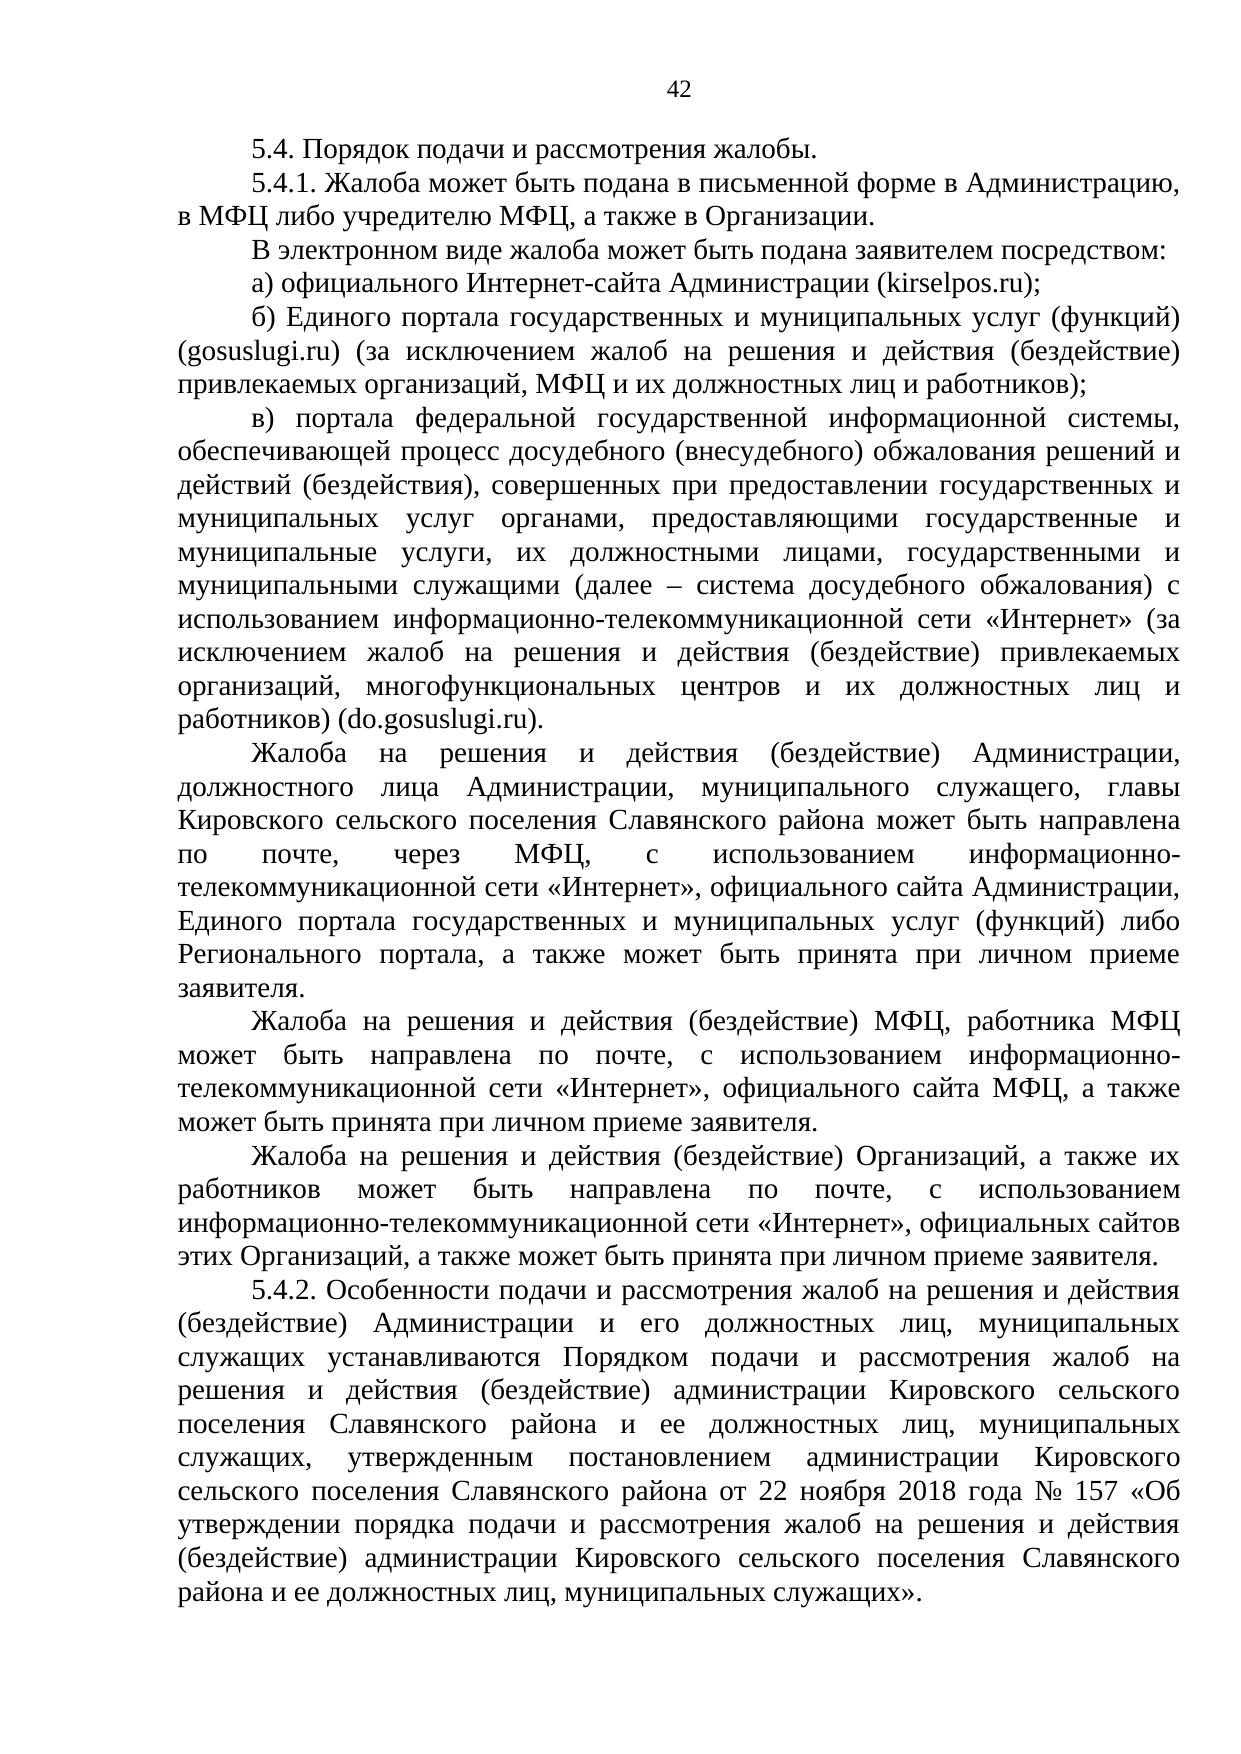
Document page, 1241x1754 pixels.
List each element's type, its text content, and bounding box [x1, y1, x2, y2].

text в) портала федеральной государственной информационной системы, обеспечивающей процесс досудебного (внесудебного) обжалования решений и действий (бездействия), совершенных при предоставлении государственных и муниципальных услуг органами, предоставляющими государственные и муниципальные услуги, их должностными лицами, государственными и муниципальными служащими (далее – система досудебного обжалования) с использованием информационно-телекоммуникационной сети «Интернет» (за исключением жалоб на решения и действия (бездействие) привлекаемых организаций, многофункциональных центров и их должностных лиц и работников) (do.gosuslugi.ru). [177, 400, 1181, 735]
text 5.4.2. Особенности подачи и рассмотрения жалоб на решения и действия (бездействие) Администрации и его должностных лиц, муниципальных служащих устанавливаются Порядком подачи и рассмотрения жалоб на решения и действия (бездействие) администрации Кировского сельского поселения Славянского района и ее должностных лиц, муниципальных служащих, утвержденным постановлением администрации Кировского сельского поселения Славянского района от 22 ноября 2018 года № 157 «Об утверждении порядка подачи и рассмотрения жалоб на решения и действия (бездействие) администрации Кировского сельского поселения Славянского района и ее должностных лиц, муниципальных служащих». [177, 1272, 1181, 1607]
text Жалоба на решения и действия (бездействие) Администрации, должностного лица Администрации, муниципального служащего, главы Кировского сельского поселения Славянского района может быть направлена по почте, через МФЦ, с использованием информационно-телекоммуникационной сети «Интернет», официального сайта Администрации, Единого портала государственных и муниципальных услуг (функций) либо Регионального портала, а также может быть принята при личном приеме заявителя. [177, 735, 1181, 1003]
text Жалоба на решения и действия (бездействие) Организаций, а также их работников может быть направлена по почте, с использованием информационно-телекоммуникационной сети «Интернет», официальных сайтов этих Организаций, а также может быть принята при личном приеме заявителя. [177, 1138, 1181, 1272]
text В электронном виде жалоба может быть подана заявителем посредством: [177, 232, 1181, 266]
text б) Единого портала государственных и муниципальных услуг (функций) (gosuslugi.ru) (за исключением жалоб на решения и действия (бездействие) привлекаемых организаций, МФЦ и их должностных лиц и работников); [177, 299, 1181, 400]
text а) официального Интернет-сайта Администрации (kirselpos.ru); [177, 266, 1181, 299]
text 5.4.1. Жалоба может быть подана в письменной форме в Администрацию, в МФЦ либо учредителю МФЦ, а также в Организации. [177, 165, 1181, 232]
text 5.4. Порядок подачи и рассмотрения жалобы. [177, 131, 1181, 165]
text Жалоба на решения и действия (бездействие) МФЦ, работника МФЦ может быть направлена по почте, с использованием информационно-телекоммуникационной сети «Интернет», официального сайта МФЦ, а также может быть принята при личном приеме заявителя. [177, 1003, 1181, 1138]
